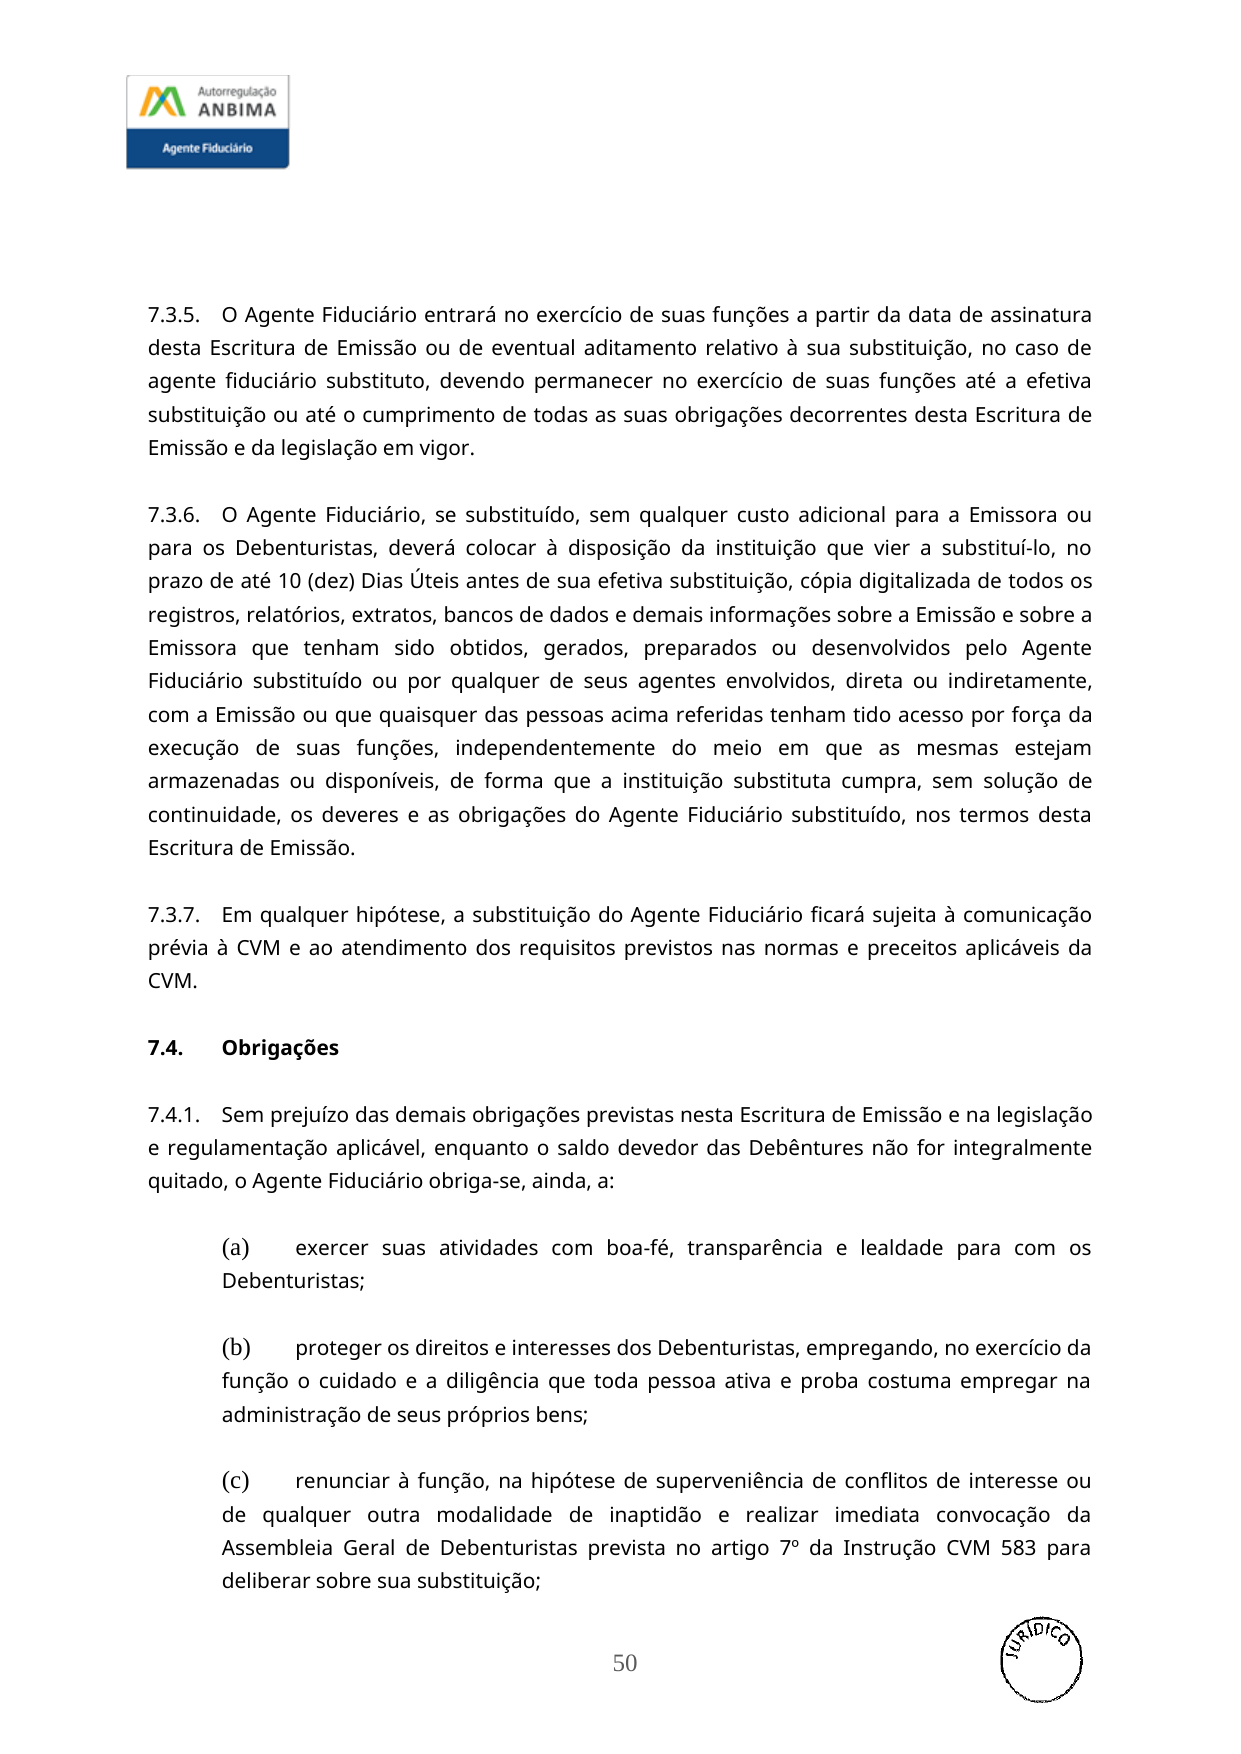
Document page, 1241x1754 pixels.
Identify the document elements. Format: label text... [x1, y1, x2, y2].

list proteger os direitos e interesses dos Debenturistas, empregando, no exercício da função o cuidado e a diligência que toda pessoa ativa e proba costuma empregar na administração de seus próprios bens; [222, 1329, 1092, 1429]
picture [987, 1603, 1093, 1711]
list Em qualquer hipótese, a substituição do Agente Fiduciário ficará sujeita à comunicação prévia à CVM e ao atendimento dos requisitos previstos nas normas e preceitos aplicáveis da CVM. [148, 895, 1094, 995]
list O Agente Fiduciário entrará no exercício de suas funções a partir da data de assinatura desta Escritura de Emissão ou de eventual aditamento relativo à sua substituição, no caso de agente fiduciário substituto, devendo permanecer no exercício de suas funções até a efetiva substituição ou até o cumprimento de todas as suas obrigações decorrentes desta Escritura de Emissão e da legislação em vigor. [148, 295, 1094, 462]
list renunciar à função, na hipótese de superveniência de conflitos de interesse ou de qualquer outra modalidade de inaptidão e realizar imediata convocação da Assembleia Geral de Debenturistas prevista no artigo 7º da Instrução CVM 583 para deliberar sobre sua substituição; [222, 1462, 1092, 1595]
list exercer suas atividades com boa-fé, transparência e lealdade para com os Debenturistas; [222, 1229, 1092, 1295]
list Obrigações [148, 1029, 1092, 1062]
picture [126, 75, 291, 171]
list Sem prejuízo das demais obrigações previstas nesta Escritura de Emissão e na legislação e regulamentação aplicável, enquanto o saldo devedor das Debêntures não for integralmente quitado, o Agente Fiduciário obriga-se, ainda, a: [148, 1095, 1094, 1195]
list O Agente Fiduciário, se substituído, sem qualquer custo adicional para a Emissora ou para os Debenturistas, deverá colocar à disposição da instituição que vier a substituí-lo, no prazo de até 10 (dez) Dias Úteis antes de sua efetiva substituição, cópia digitalizada de todos os registros, relatórios, extratos, bancos de dados e demais informações sobre a Emissão e sobre a Emissora que tenham sido obtidos, gerados, preparados ou desenvolvidos pelo Agente Fiduciário substituído ou por qualquer de seus agentes envolvidos, direta ou indiretamente, com a Emissão ou que quaisquer das pessoas acima referidas tenham tido acesso por força da execução de suas funções, independentemente do meio em que as mesmas estejam armazenadas ou disponíveis, de forma que a instituição substituta cumpra, sem solução de continuidade, os deveres e as obrigações do Agente Fiduciário substituído, nos termos desta Escritura de Emissão. [148, 495, 1094, 862]
